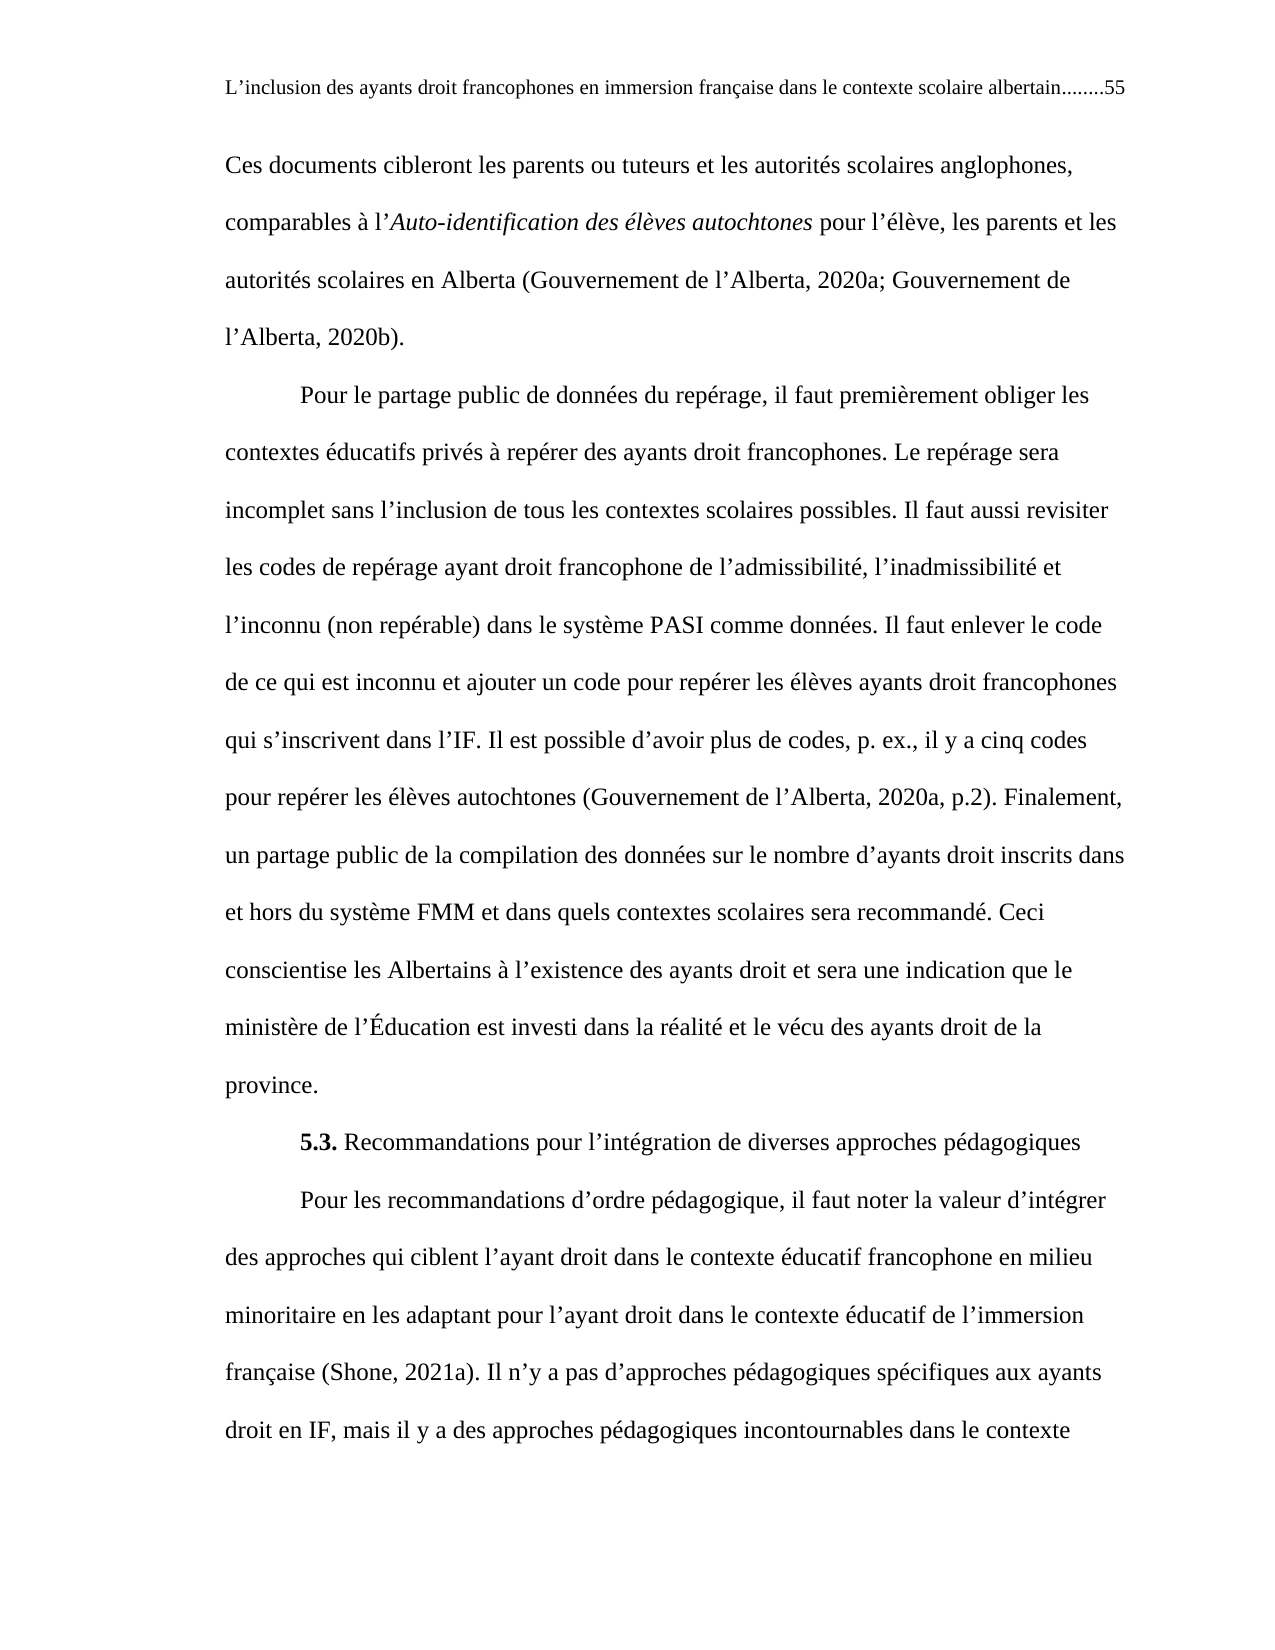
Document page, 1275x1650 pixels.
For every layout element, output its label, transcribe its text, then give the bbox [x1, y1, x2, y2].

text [225, 150, 1125, 351]
subtitle 5.3. Recommandations pour l’intégration de diverses approches pédagogiques [300, 1127, 1125, 1156]
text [225, 1185, 1125, 1444]
text Pour le partage public de données du repérage, il faut premièrement obliger les contextes éducatifs privés à repérer des ayants droit francophones. Le repérage sera incomplet sans l’inclusion de tous les contextes scolaires possibles. Il faut aussi revisiter les codes de repérage ayant droit francophone de l’admissibilité, l’inadmissibilité et l’inconnu (non repérable) dans le système PASI comme données. Il faut enlever le code de ce qui est inconnu et ajouter un code pour repérer les élèves ayants droit francophones qui s’inscrivent dans l’IF. Il est possible d’avoir plus de codes, p. ex., il y a cinq codes pour repérer les élèves autochtones (Gouvernement de l’Alberta, 2020a, p.2). Finalement, un partage public de la compilation des données sur le nombre d’ayants droit inscrits dans et hors du système FMM et dans quels contextes scolaires sera recommandé. Ceci conscientise les Albertains à l’existence des ayants droit et sera une indication que le ministère de l’Éducation est investi dans la réalité et le vécu des ayants droit de la province. [225, 380, 1125, 1099]
